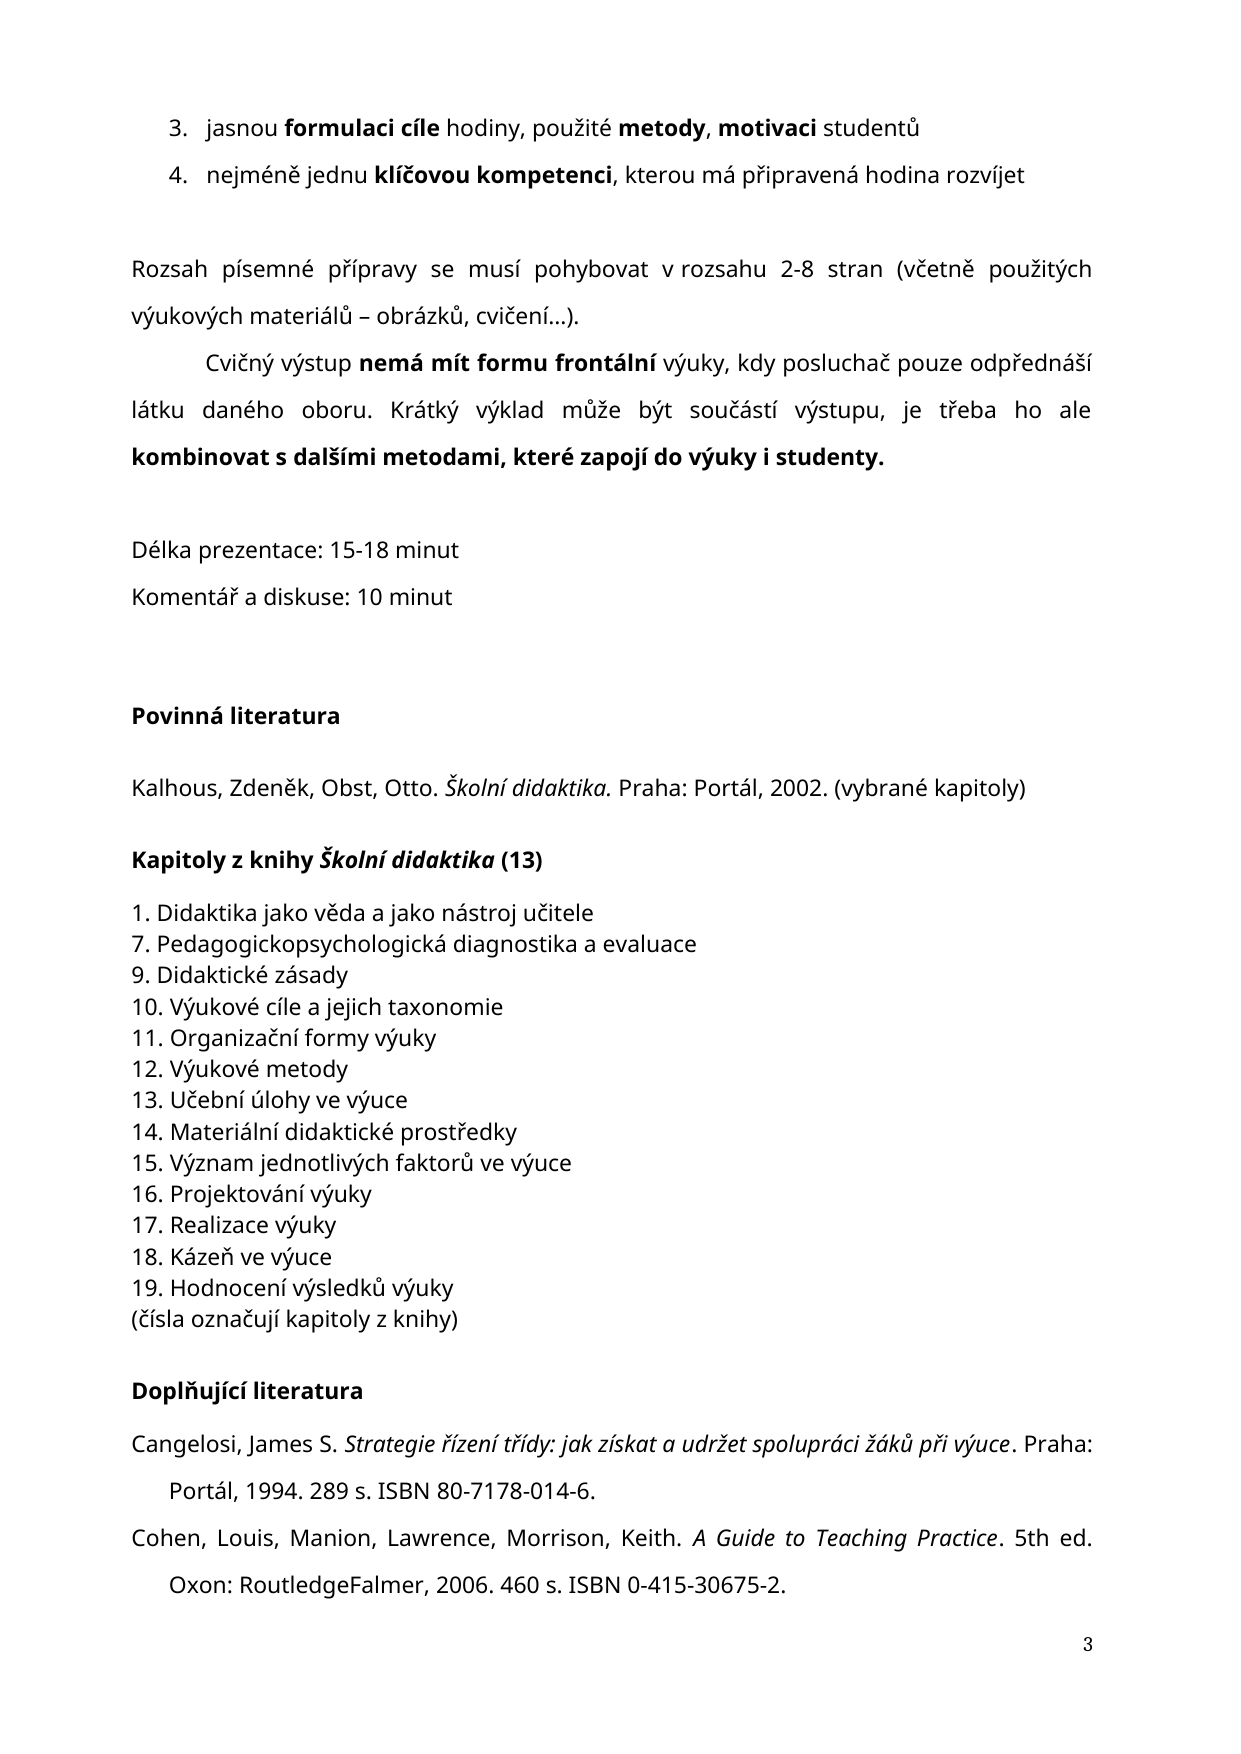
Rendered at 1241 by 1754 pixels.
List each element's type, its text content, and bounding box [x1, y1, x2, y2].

text Cvičný výstup nemá mít formu frontální výuky, kdy posluchač pouze odpřednáší látku daného oboru. Krátký výklad může být součástí výstupu, je třeba ho ale kombinovat s dalšími metodami, které zapojí do výuky i studenty. [131, 347, 1093, 472]
text 15. Význam jednotlivých faktorů ve výuce [131, 1147, 1093, 1178]
text Kalhous, Zdeněk, Obst, Otto. Školní didaktika. Praha: Portál, 2002. (vybrané kapitoly) [131, 772, 1093, 803]
text Délka prezentace: 15-18 minut [131, 534, 1093, 565]
text 16. Projektování výuky [131, 1178, 1093, 1209]
text 10. Výukové cíle a jejich taxonomie [131, 990, 1093, 1022]
text 13. Učební úlohy ve výuce [131, 1084, 1093, 1115]
text 17. Realizace výuky [131, 1209, 1093, 1240]
text 18. Kázeň ve výuce [131, 1240, 1093, 1272]
text 7. Pedagogickopsychologická diagnostika a evaluace [131, 928, 1093, 959]
text Komentář a diskuse: 10 minut [131, 581, 1093, 612]
text Rozsah písemné přípravy se musí pohybovat v rozsahu 2-8 stran (včetně použitých výukových materiálů – obrázků, cvičení…). [131, 253, 1093, 331]
text 1. Didaktika jako věda a jako nástroj učitele [131, 897, 1093, 928]
text Cangelosi, James S. Strategie řízení třídy: jak získat a udržet spolupráci žáků při výuce. Praha: Portál, 1994. 289 s. ISBN 80-7178-014-6. [131, 1428, 1093, 1506]
text (čísla označují kapitoly z knihy) [131, 1303, 1093, 1334]
text 19. Hodnocení výsledků výuky [131, 1272, 1093, 1303]
list jasnou formulaci cíle hodiny, použité metody, motivaci studentů [169, 112, 1093, 143]
text 9. Didaktické zásady [131, 959, 1093, 990]
list nejméně jednu klíčovou kompetenci, kterou má připravená hodina rozvíjet [169, 159, 1093, 190]
text Kapitoly z knihy Školní didaktika (13) [131, 843, 1093, 875]
text 11. Organizační formy výuky [131, 1022, 1093, 1053]
text Povinná literatura [131, 700, 1093, 731]
text Doplňující literatura [131, 1375, 1093, 1406]
text 12. Výukové metody [131, 1053, 1093, 1084]
text 14. Materiální didaktické prostředky [131, 1115, 1093, 1147]
text Cohen, Louis, Manion, Lawrence, Morrison, Keith. A Guide to Teaching Practice. 5th ed. Oxon: RoutledgeFalmer, 2006. 460 s. ISBN 0-415-30675-2. [131, 1522, 1093, 1600]
